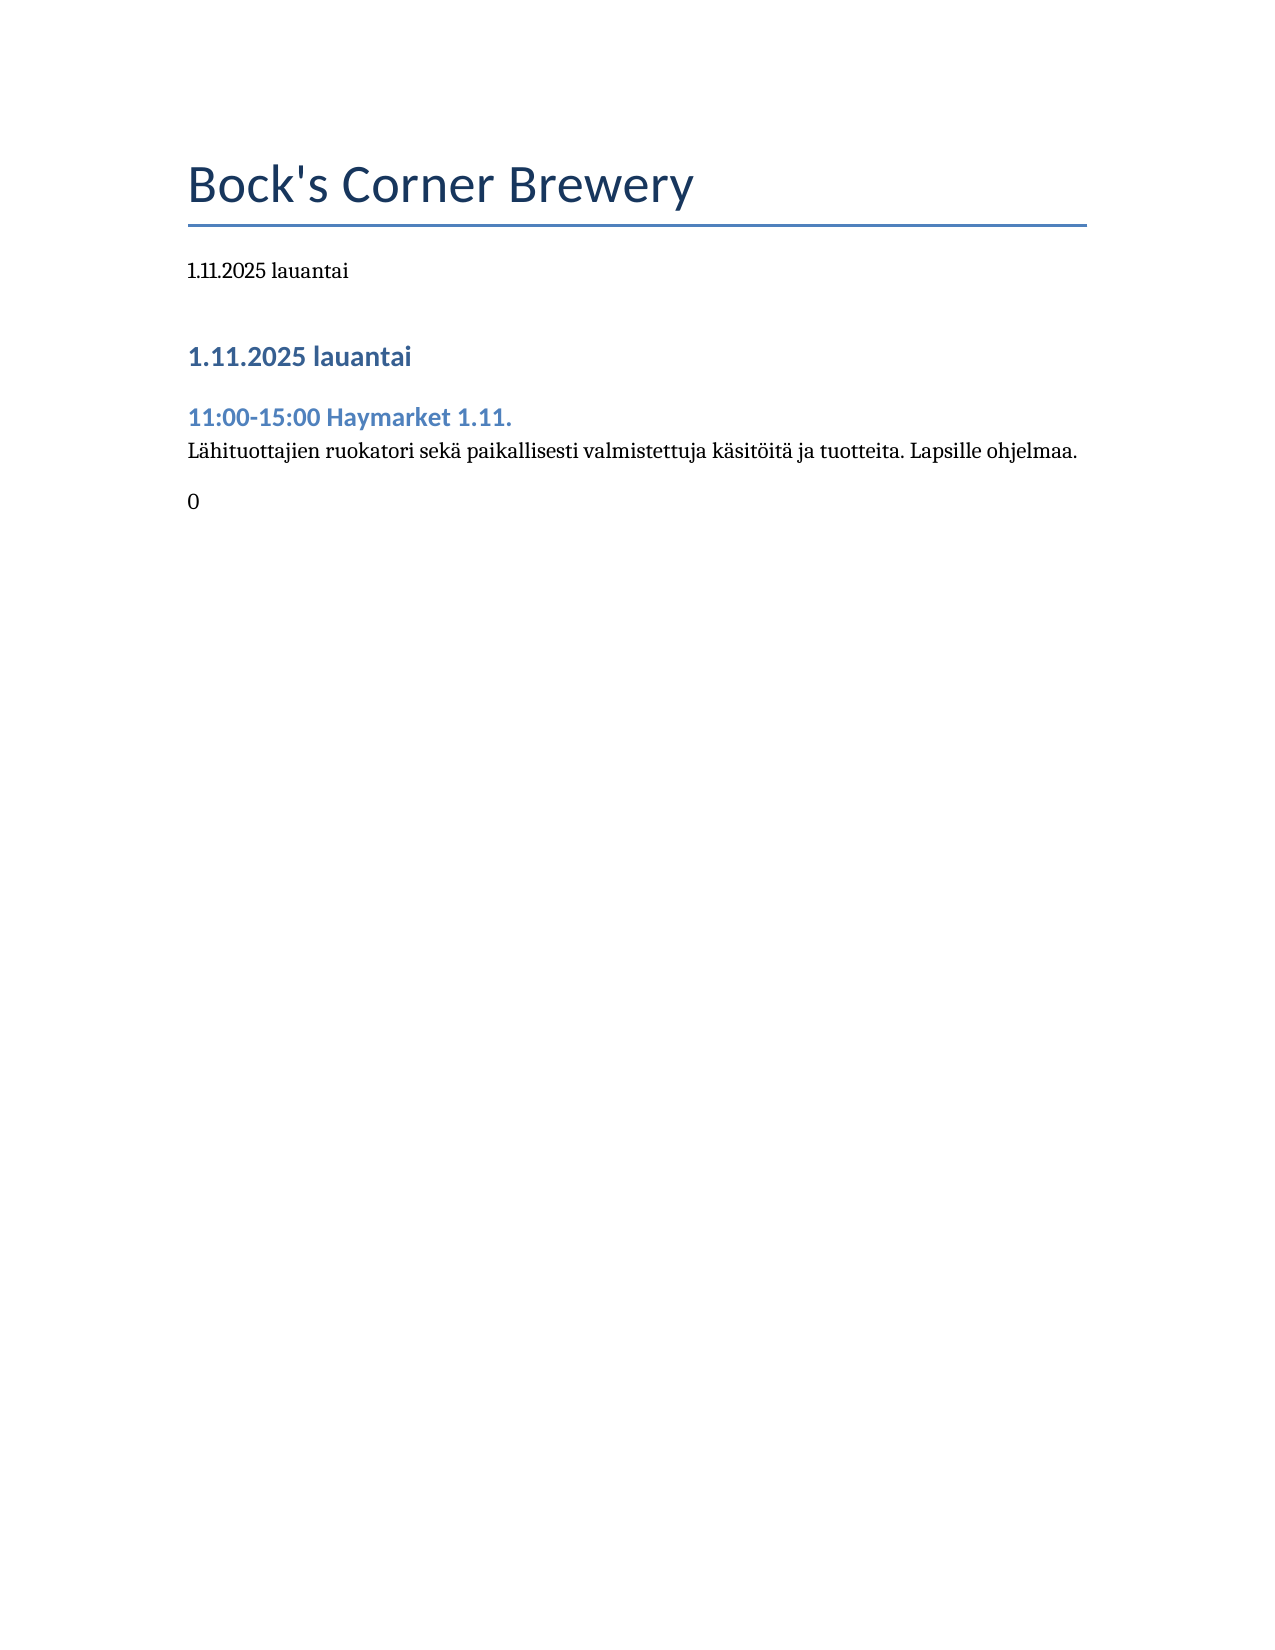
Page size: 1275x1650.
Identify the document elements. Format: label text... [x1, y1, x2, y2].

subtitle 11:00-15:00 Haymarket 1.11. [187, 400, 1087, 433]
text Lähituottajien ruokatori sekä paikallisesti valmistettuja käsitöitä ja tuotteita. Lapsille ohjelmaa. [187, 438, 1087, 464]
text 0 [187, 489, 1087, 515]
text 1.11.2025 lauantai [187, 258, 1087, 284]
title Bock's Corner Brewery [187, 150, 1087, 227]
subtitle 1.11.2025 lauantai [187, 338, 1087, 374]
